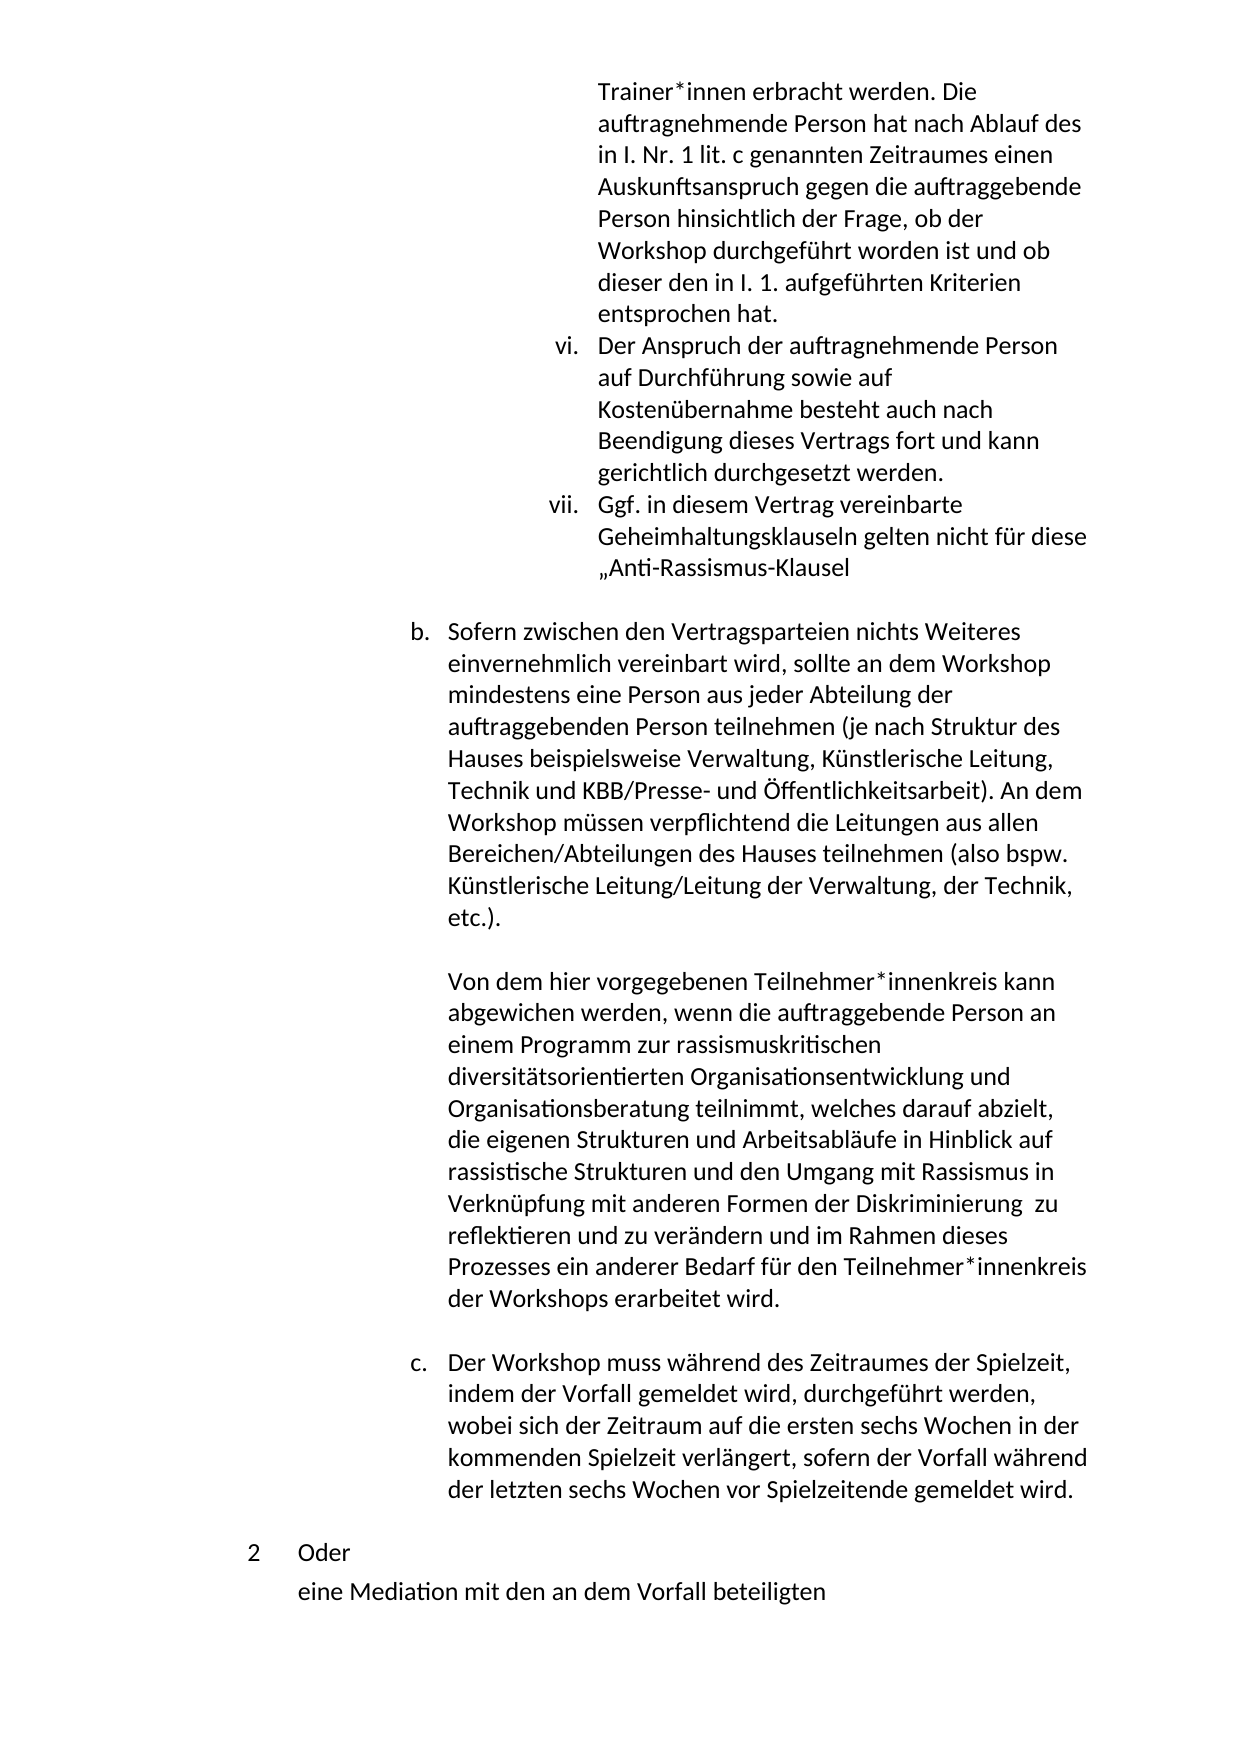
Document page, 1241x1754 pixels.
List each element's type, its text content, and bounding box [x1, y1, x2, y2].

list eine Mediation mit den an dem Vorfall beteiligten [298, 1574, 1092, 1606]
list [579, 75, 1092, 329]
list Sofern zwischen den Vertragsparteien nichts Weiteres einvernehmlich vereinbart wird, sollte an dem Workshop mindestens eine Person aus jeder Abteilung der auftraggebenden Person teilnehmen (je nach Struktur des Hauses beispielsweise Verwaltung, Künstlerische Leitung, Technik und KBB/Presse- und Öffentlichkeitsarbeit). An dem Workshop müssen verpflichtend die Leitungen aus allen Bereichen/Abteilungen des Hauses teilnehmen (also bspw. Künstlerische Leitung/Leitung der Verwaltung, der Technik, etc.). [410, 615, 1092, 933]
list Oder [260, 1536, 1092, 1568]
list Von dem hier vorgegebenen Teilnehmer*innenkreis kann abgewichen werden, wenn die auftraggebende Person an einem Programm zur rassismuskritischen diversitätsorientierten Organisationsentwicklung und Organisationsberatung teilnimmt, welches darauf abzielt, die eigenen Strukturen und Arbeitsabläufe in Hinblick auf rassistische Strukturen und den Umgang mit Rassismus in Verknüpfung mit anderen Formen der Diskriminierung zu reflektieren und zu verändern und im Rahmen dieses Prozesses ein anderer Bedarf für den Teilnehmer*innenkreis der Workshops erarbeitet wird. [448, 964, 1092, 1314]
list Der Workshop muss während des Zeitraumes der Spielzeit, indem der Vorfall gemeldet wird, durchgeführt werden, wobei sich der Zeitraum auf die ersten sechs Wochen in der kommenden Spielzeit verlängert, sofern der Vorfall während der letzten sechs Wochen vor Spielzeitende gemeldet wird. [410, 1346, 1092, 1505]
list Der Anspruch der auftragnehmende Person auf Durchführung sowie auf Kostenübernahme besteht auch nach Beendigung dieses Vertrags fort und kann gerichtlich durchgesetzt werden. [579, 329, 1092, 488]
list Ggf. in diesem Vertrag vereinbarte Geheimhaltungsklauseln gelten nicht für diese „Anti-Rassismus-Klausel [579, 488, 1092, 583]
